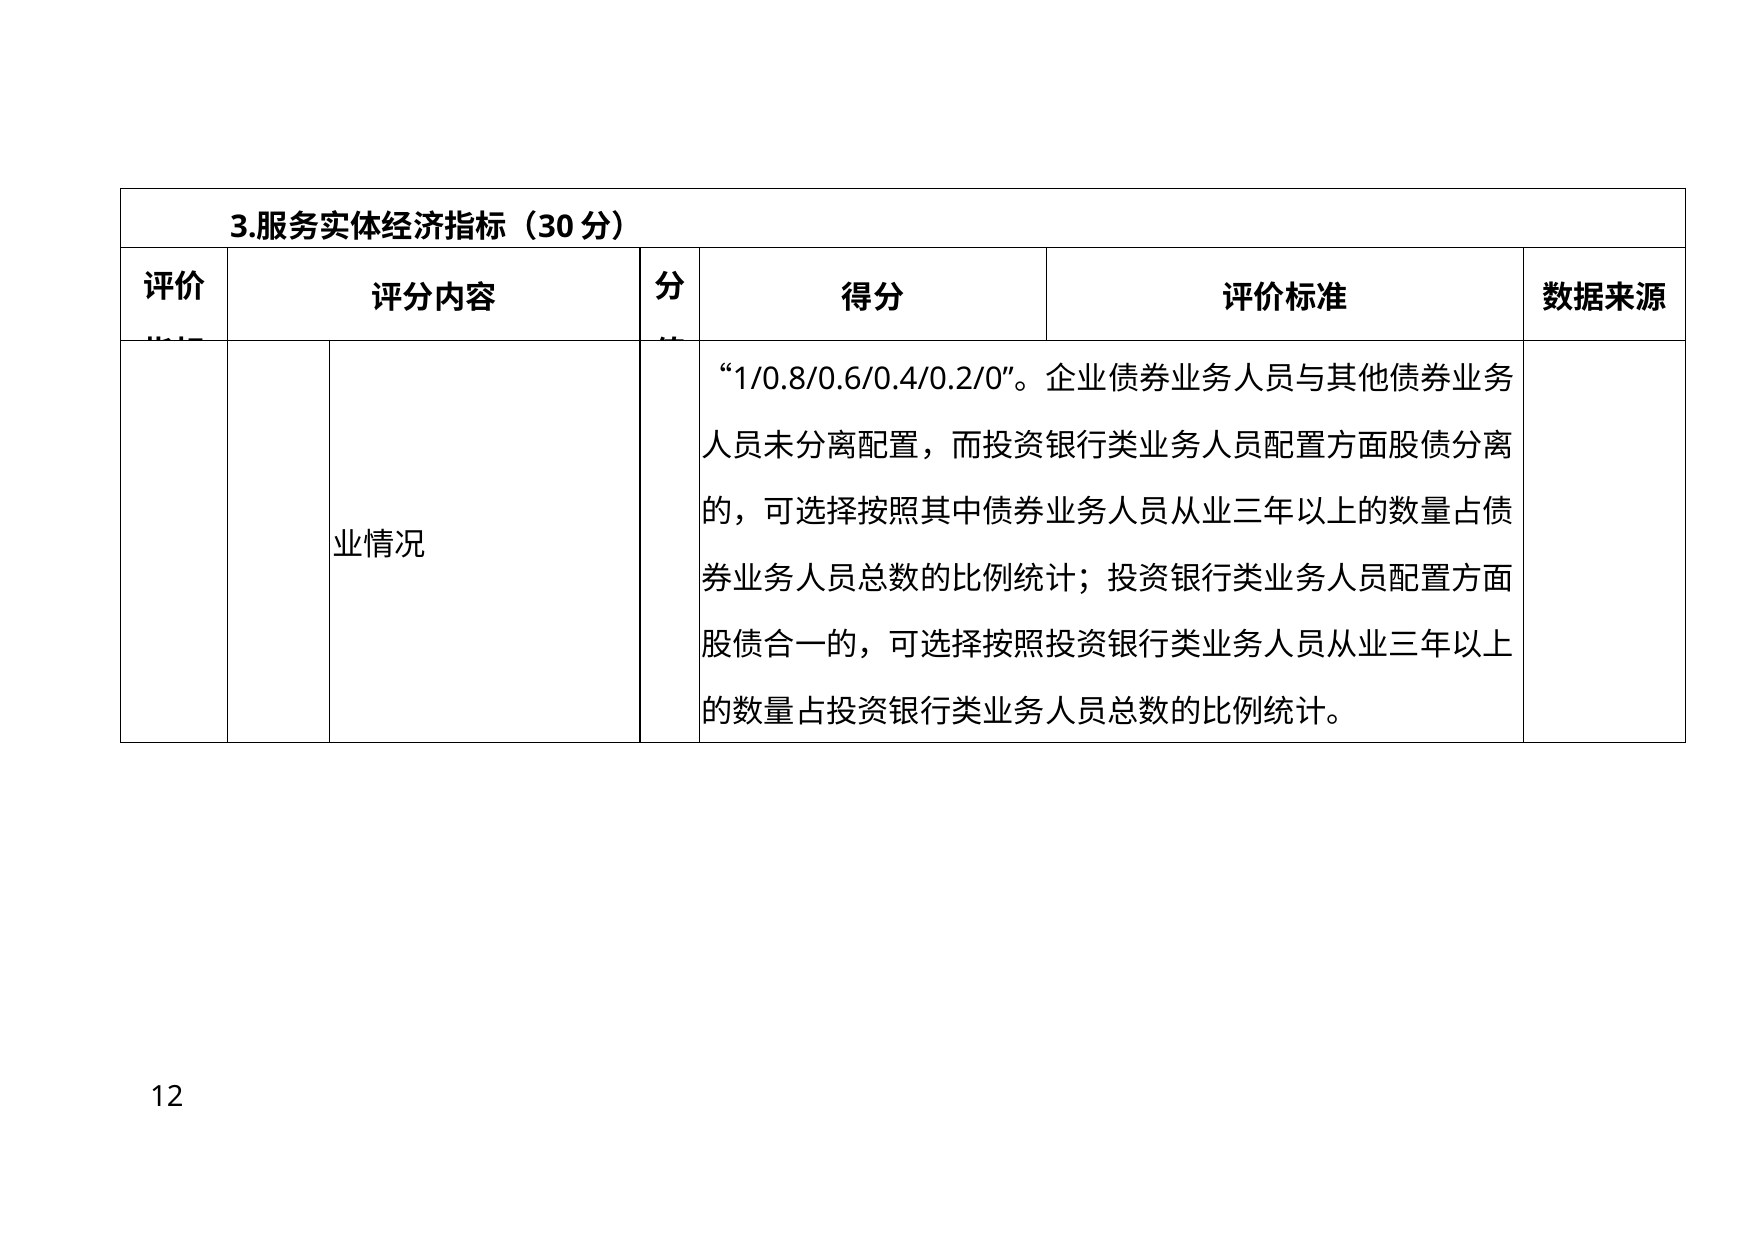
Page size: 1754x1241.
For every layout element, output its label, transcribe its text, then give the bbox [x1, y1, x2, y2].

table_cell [700, 341, 1523, 742]
table_cell 主承销商2021年末企业债券发行承销及存续期管理业务人员从业情况 [330, 341, 639, 742]
table_header [1523, 189, 1685, 247]
table_cell 评价 指标 [121, 248, 227, 339]
table_header [121, 189, 228, 247]
table_cell 得分 [700, 248, 1046, 339]
table_cell 评分内容 [228, 248, 639, 339]
table_header [699, 189, 925, 247]
table_header 3.服务实体经济指标（30分） [228, 189, 699, 247]
table_header [925, 189, 1523, 247]
table_cell 数据来源 [1524, 248, 1685, 339]
table_cell 评价标准 [1047, 248, 1523, 339]
table_cell 1 [641, 341, 699, 742]
table_cell 分值 [641, 248, 699, 339]
